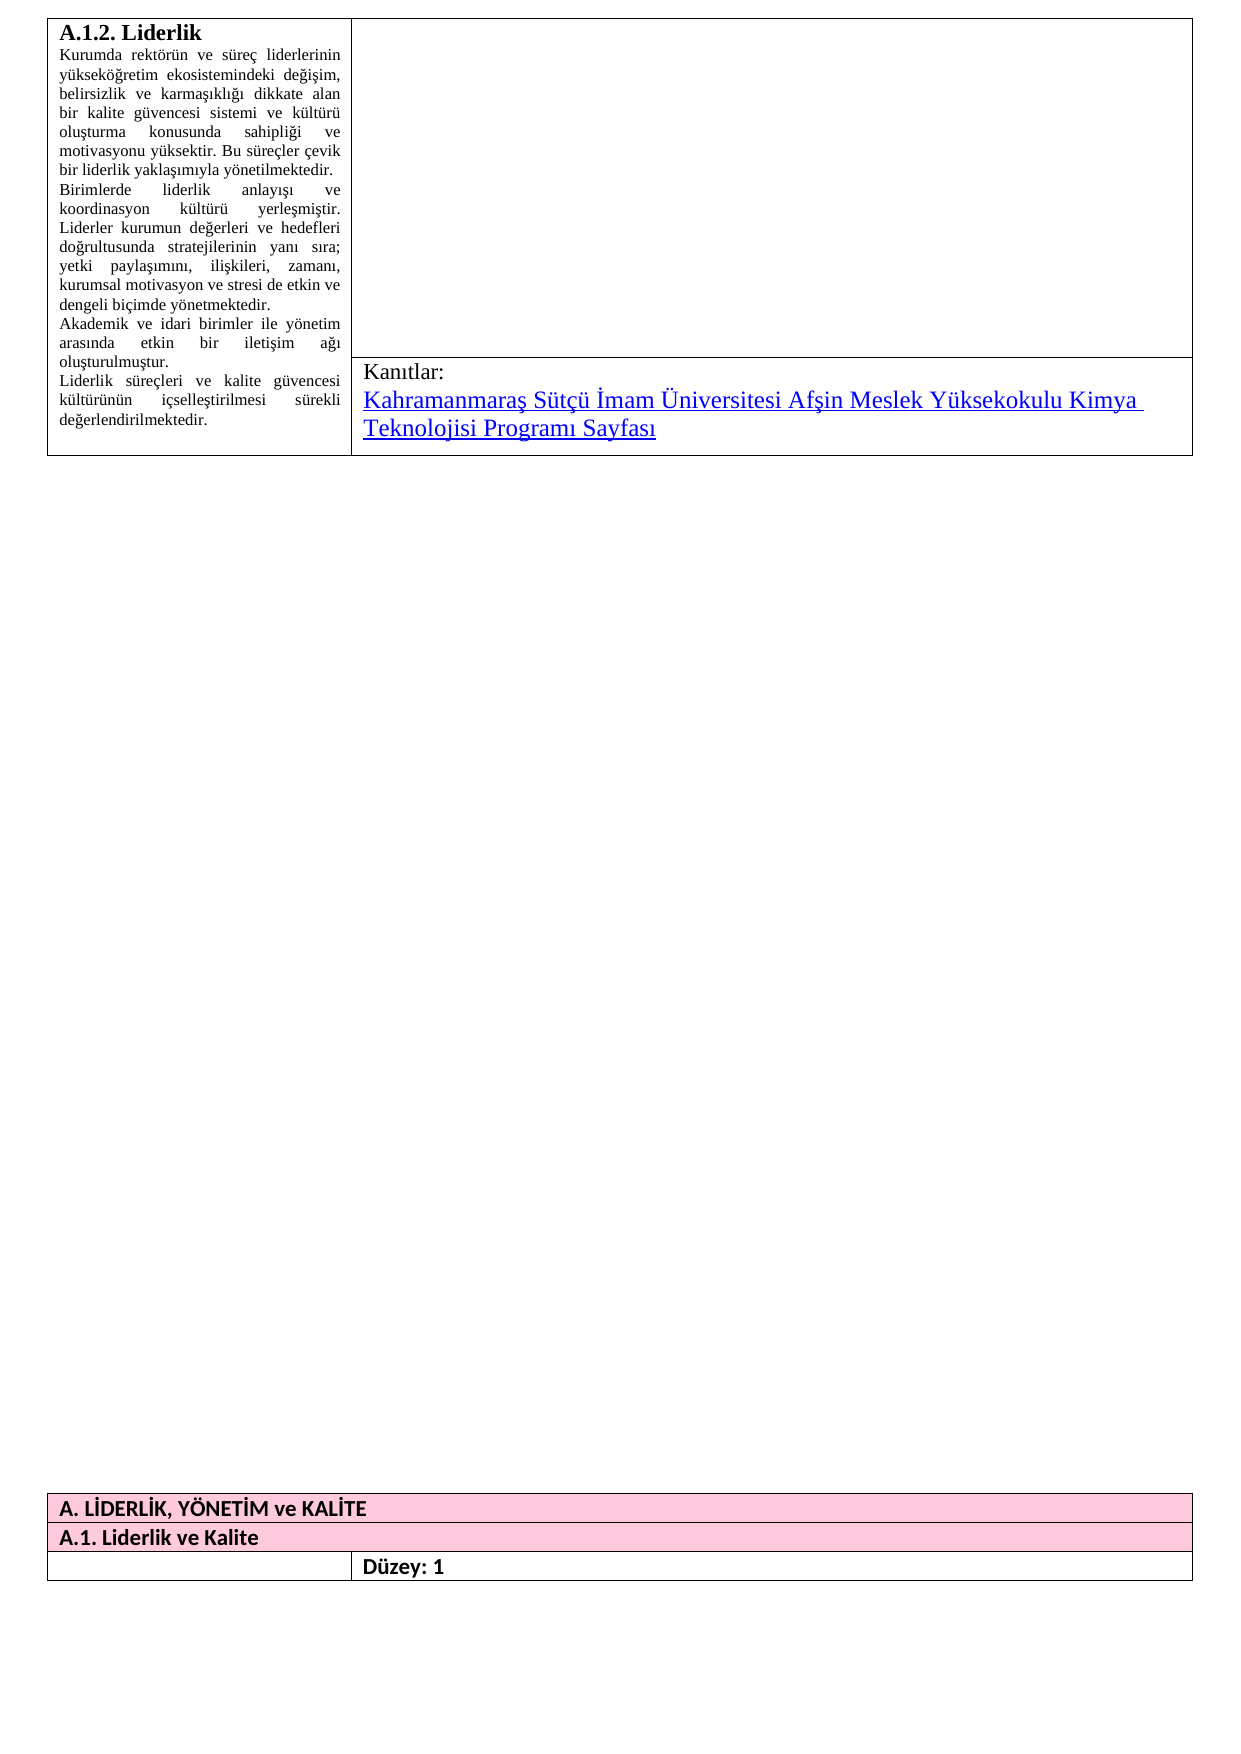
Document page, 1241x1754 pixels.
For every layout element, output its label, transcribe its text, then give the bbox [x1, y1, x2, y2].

table_cell A.1.2. Liderlik Kurumda rektörün ve süreç liderlerinin yükseköğretim ekosistemindeki değişim, belirsizlik ve karmaşıklığı dikkate alan bir kalite güvencesi sistemi ve kültürü oluşturma konusunda sahipliği ve motivasyonu yüksektir. Bu süreçler çevik bir liderlik yaklaşımıyla yönetilmektedir. Birimlerde liderlik anlayışı ve koordinasyon kültürü yerleşmiştir. Liderler kurumun değerleri ve hedefleri doğrultusunda stratejilerinin yanı sıra; yetki paylaşımını, ilişkileri, zamanı, kurumsal motivasyon ve stresi de etkin ve dengeli biçimde yönetmektedir. Akademik ve idari birimler ile yönetim arasında etkin bir iletişim ağı oluşturulmuştur. Liderlik süreçleri ve kalite güvencesi kültürünün içselleştirilmesi sürekli değerlendirilmektedir. [48, 19, 351, 455]
table_cell Kanıtlar: Kahramanmaraş Sütçü İmam Üniversitesi Afşin Meslek Yüksekokulu Kimya Teknolojisi Programı Sayfası [352, 358, 1192, 455]
table_header A. LİDERLİK, YÖNETİM ve KALİTE [48, 1494, 1192, 1522]
table_cell A.1. Liderlik ve Kalite [48, 1523, 1192, 1551]
table_cell [352, 19, 1192, 357]
table_cell Düzey: 1 [352, 1552, 1192, 1580]
table_cell [48, 1552, 351, 1580]
